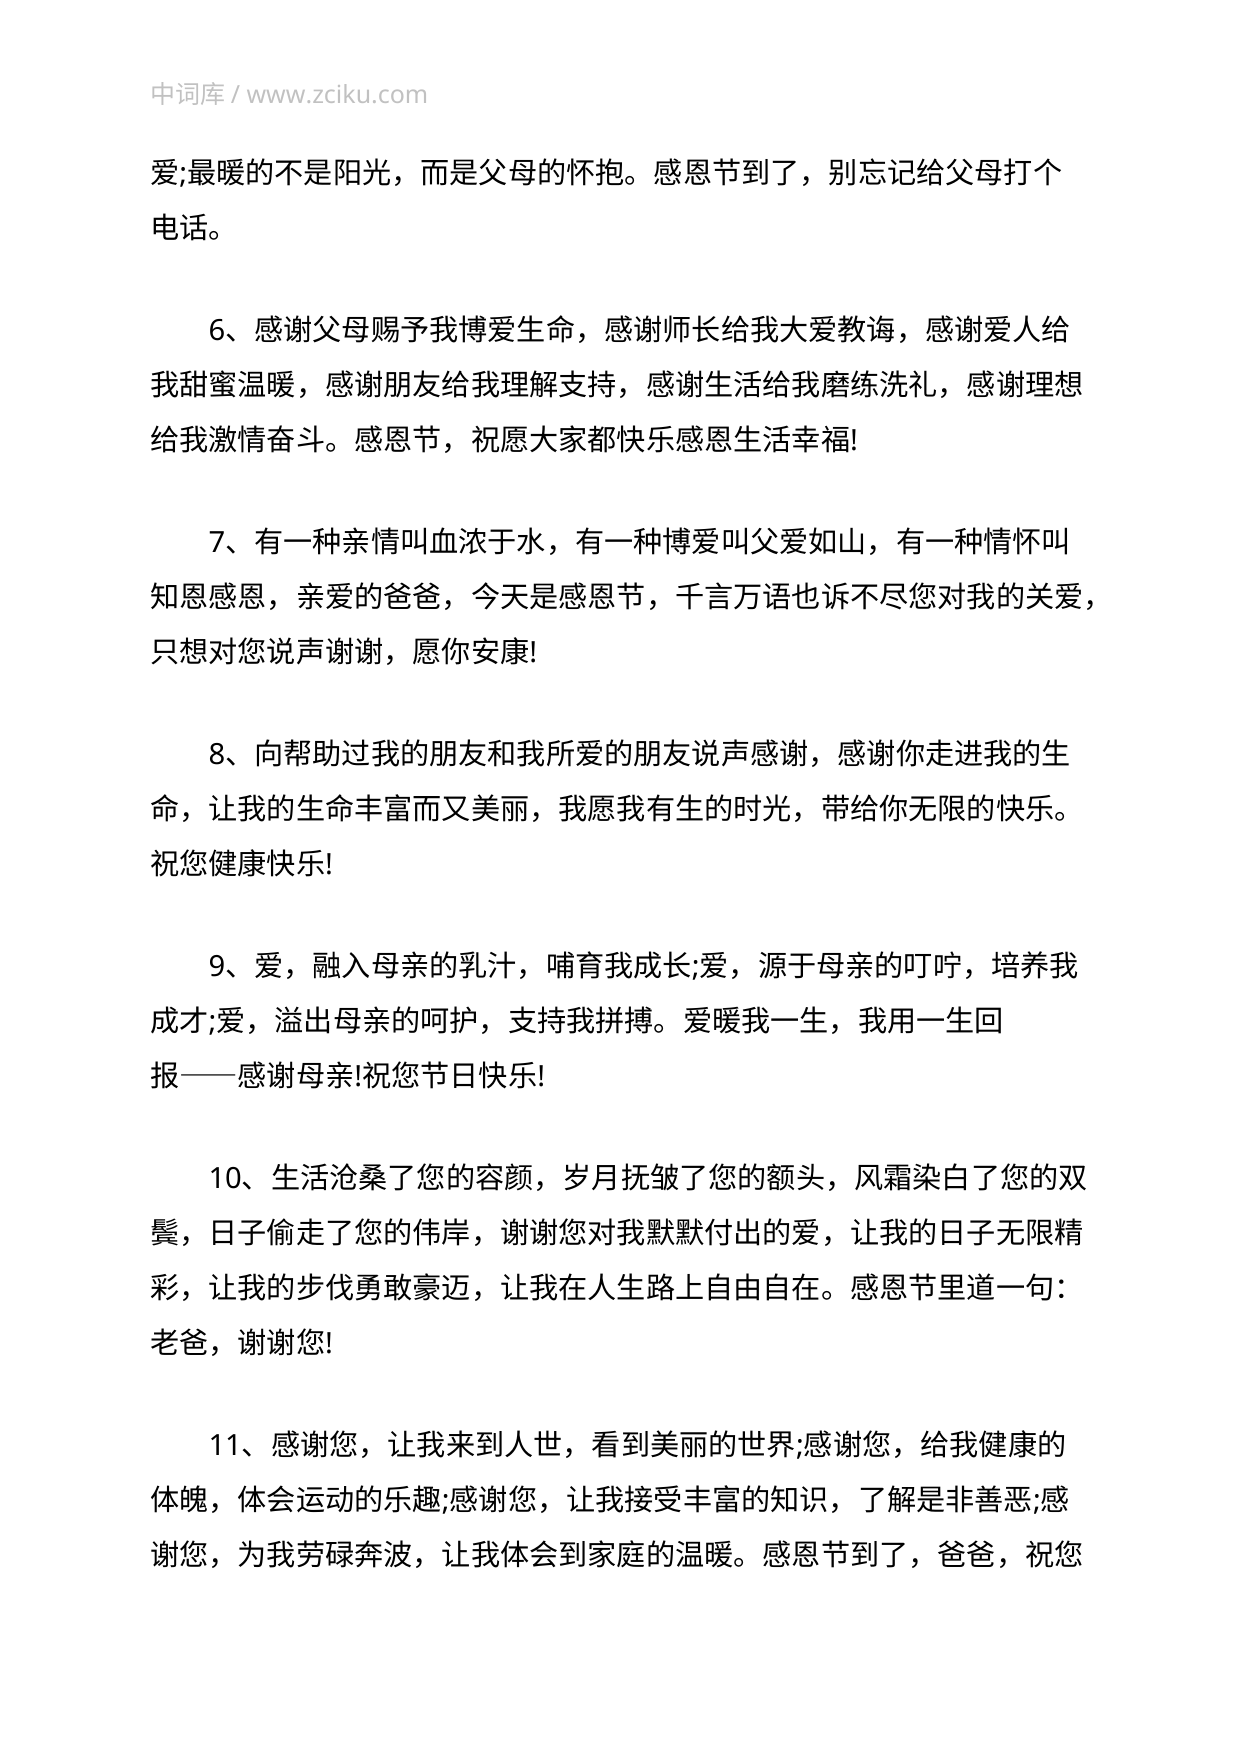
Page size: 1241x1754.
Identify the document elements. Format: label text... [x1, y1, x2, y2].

text 6、感谢父母赐予我博爱生命，感谢师长给我大爱教诲，感谢爱人给我甜蜜温暖，感谢朋友给我理解支持，感谢生活给我磨练洗礼，感谢理想给我激情奋斗。感恩节，祝愿大家都快乐感恩生活幸福! [150, 307, 1090, 459]
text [150, 1421, 1090, 1573]
text 7、有一种亲情叫血浓于水，有一种博爱叫父爱如山，有一种情怀叫知恩感恩，亲爱的爸爸，今天是感恩节，千言万语也诉不尽您对我的关爱，只想对您说声谢谢，愿你安康! [150, 519, 1090, 671]
text 8、向帮助过我的朋友和我所爱的朋友说声感谢，感谢你走进我的生命，让我的生命丰富而又美丽，我愿我有生的时光，带给你无限的快乐。祝您健康快乐! [150, 731, 1090, 883]
text 10、生活沧桑了您的容颜，岁月抚皱了您的额头，风霜染白了您的双鬓，日子偷走了您的伟岸，谢谢您对我默默付出的爱，让我的日子无限精彩，让我的步伐勇敢豪迈，让我在人生路上自由自在。感恩节里道一句：老爸，谢谢您! [150, 1154, 1090, 1362]
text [150, 150, 1090, 247]
text 9、爱，融入母亲的乳汁，哺育我成长;爱，源于母亲的叮咛，培养我成才;爱，溢出母亲的呵护，支持我拼搏。爱暖我一生，我用一生回报――感谢母亲!祝您节日快乐! [150, 942, 1090, 1095]
